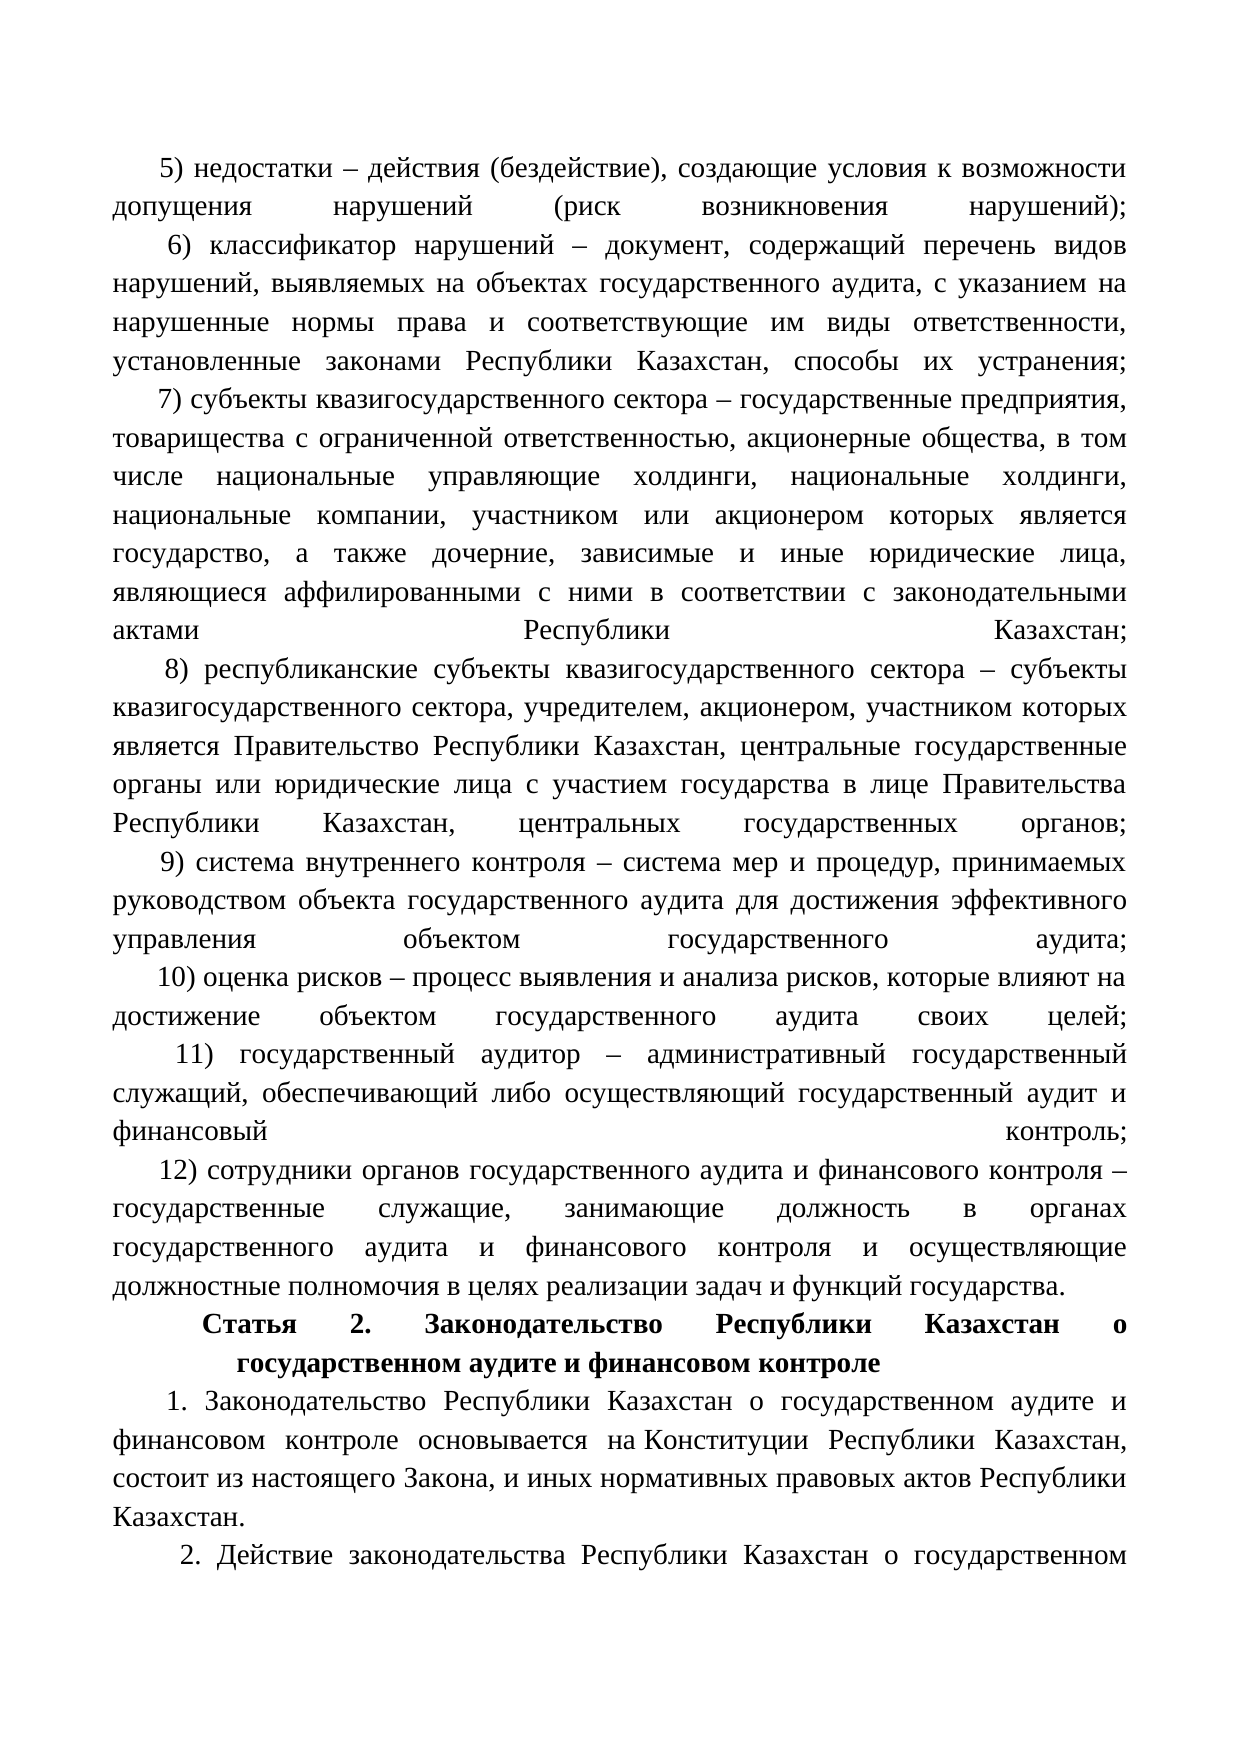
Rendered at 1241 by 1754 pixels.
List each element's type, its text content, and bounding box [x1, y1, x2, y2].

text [112, 1383, 1128, 1571]
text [112, 150, 1128, 1301]
text Статья 2. Законодательство Республики Казахстан о государственном аудите и финансовом контроле [112, 1306, 1128, 1378]
